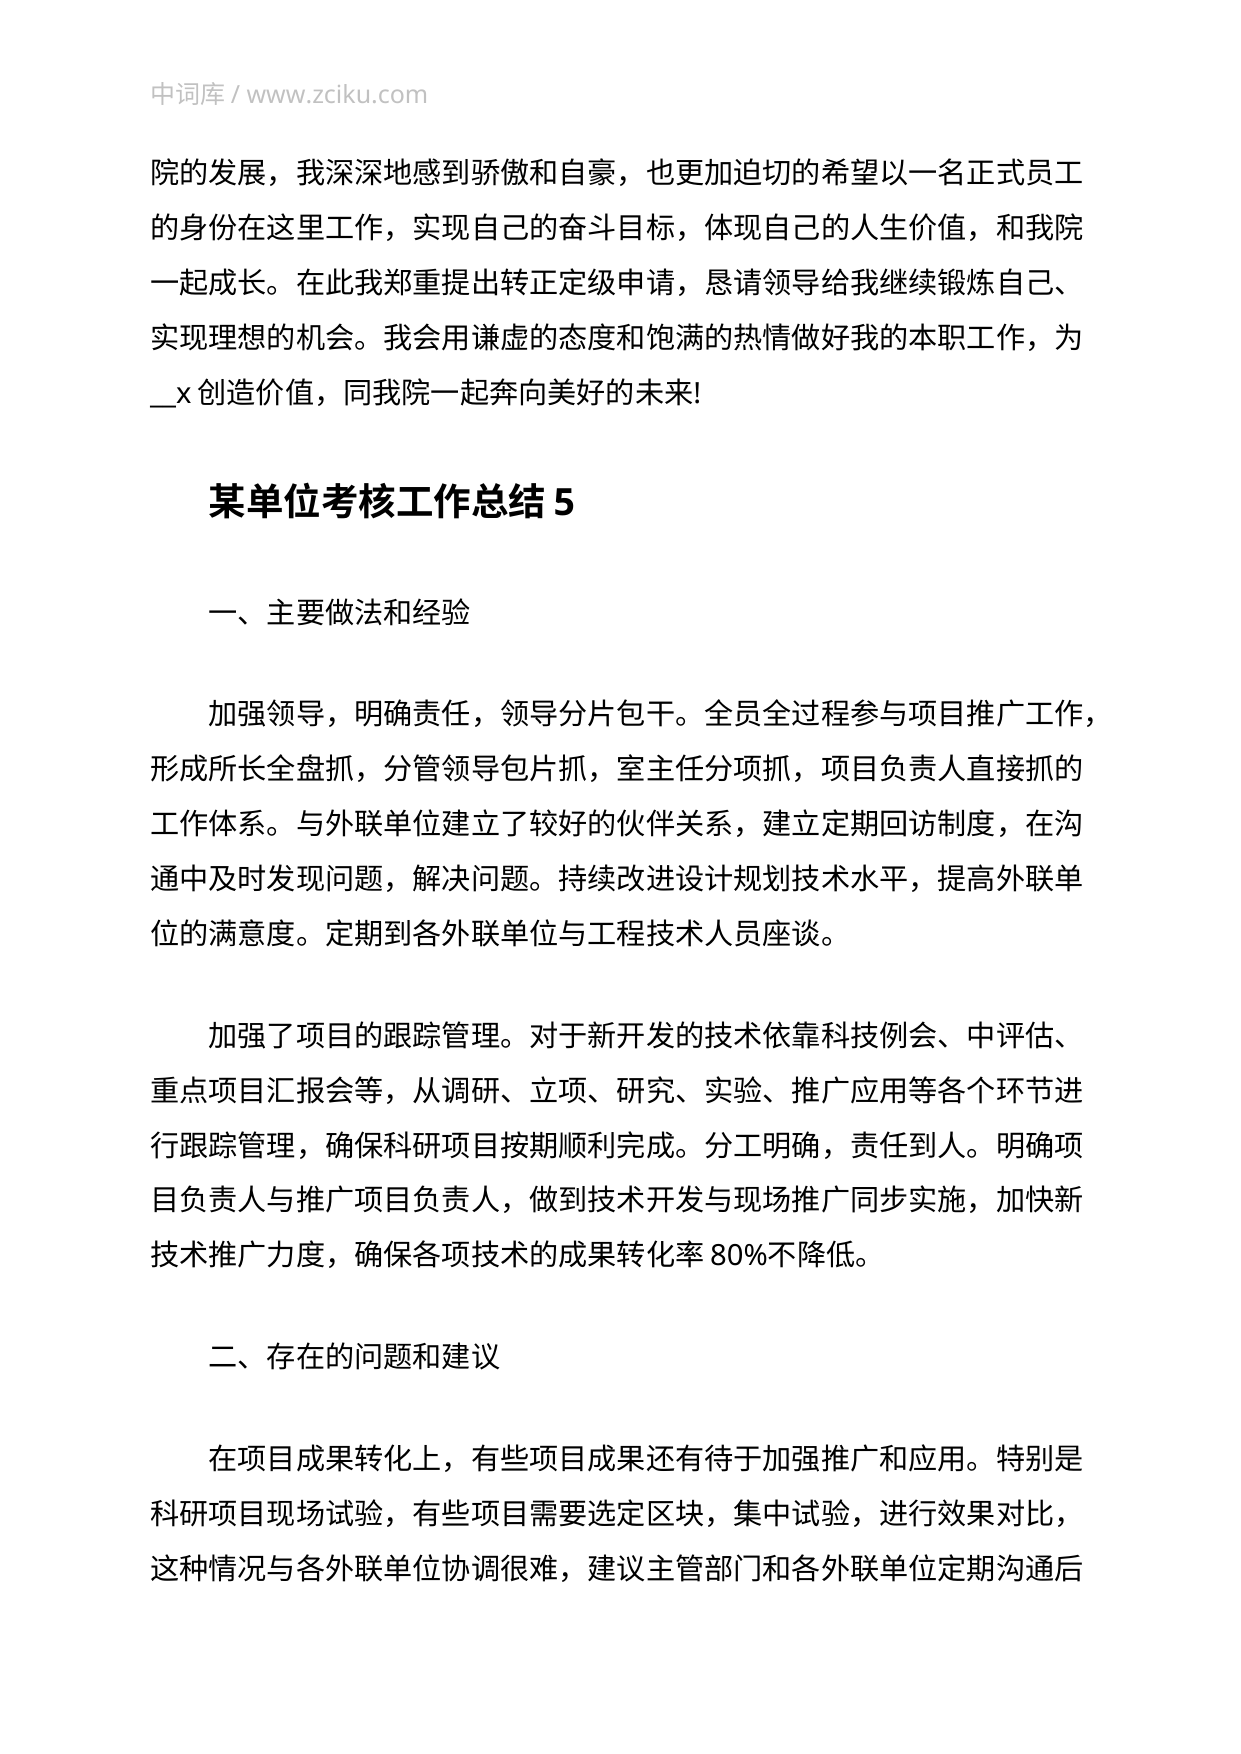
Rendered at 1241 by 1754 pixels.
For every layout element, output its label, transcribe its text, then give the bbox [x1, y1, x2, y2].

text 加强领导，明确责任，领导分片包干。全员全过程参与项目推广工作，形成所长全盘抓，分管领导包片抓，室主任分项抓，项目负责人直接抓的工作体系。与外联单位建立了较好的伙伴关系，建立定期回访制度，在沟通中及时发现问题，解决问题。持续改进设计规划技术水平，提高外联单位的满意度。定期到各外联单位与工程技术人员座谈。 [150, 691, 1090, 953]
text 加强了项目的跟踪管理。对于新开发的技术依靠科技例会、中评估、重点项目汇报会等，从调研、立项、研究、实验、推广应用等各个环节进行跟踪管理，确保科研项目按期顺利完成。分工明确，责任到人。明确项目负责人与推广项目负责人，做到技术开发与现场推广同步实施，加快新技术推广力度，确保各项技术的成果转化率80%不降低。 [150, 1012, 1090, 1274]
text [150, 1436, 1090, 1588]
text 一、主要做法和经验 [150, 589, 1090, 631]
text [150, 150, 1090, 412]
text 某单位考核工作总结5 [150, 472, 1090, 526]
text 二、存在的问题和建议 [150, 1334, 1090, 1376]
